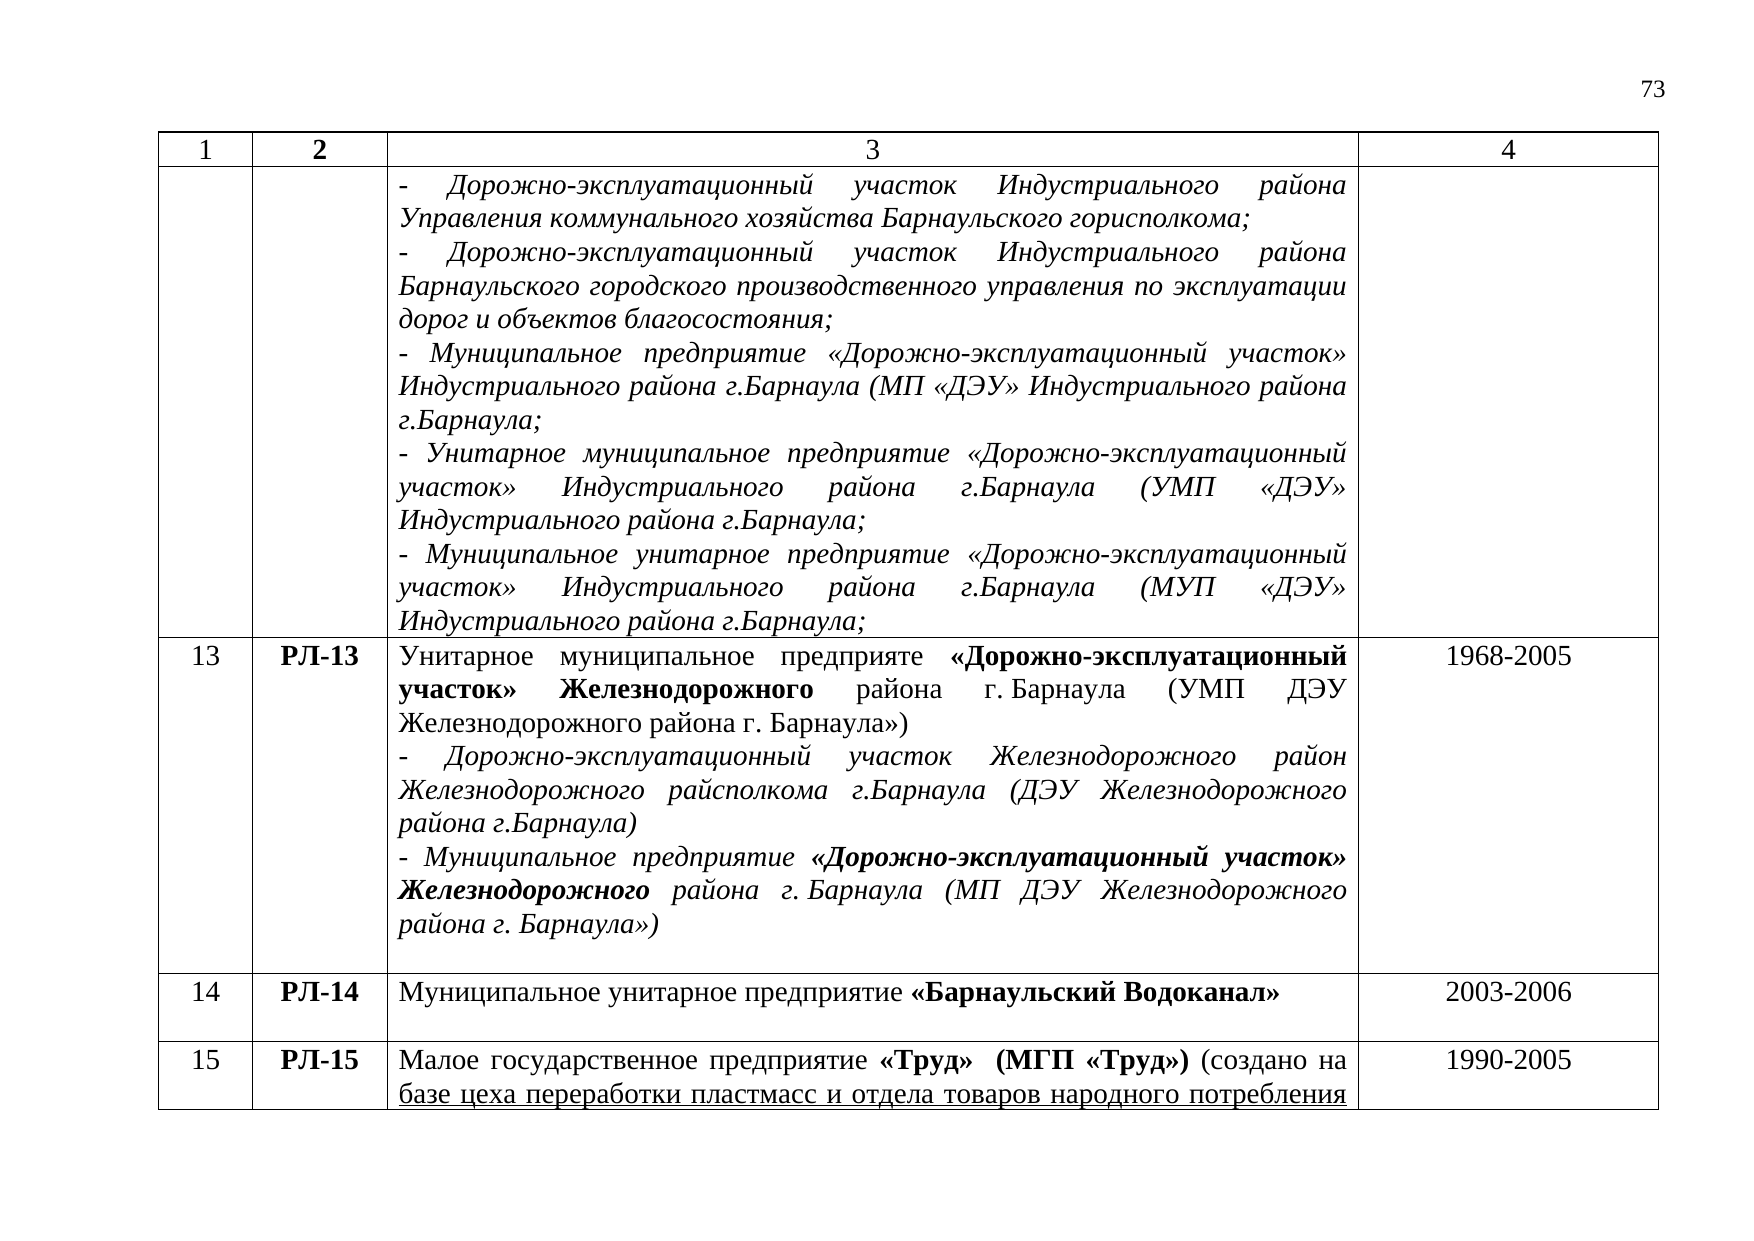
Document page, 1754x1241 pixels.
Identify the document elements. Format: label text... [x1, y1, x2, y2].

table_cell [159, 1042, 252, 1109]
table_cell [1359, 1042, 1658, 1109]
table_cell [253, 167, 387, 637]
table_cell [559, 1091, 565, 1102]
table_header 2 [253, 133, 387, 166]
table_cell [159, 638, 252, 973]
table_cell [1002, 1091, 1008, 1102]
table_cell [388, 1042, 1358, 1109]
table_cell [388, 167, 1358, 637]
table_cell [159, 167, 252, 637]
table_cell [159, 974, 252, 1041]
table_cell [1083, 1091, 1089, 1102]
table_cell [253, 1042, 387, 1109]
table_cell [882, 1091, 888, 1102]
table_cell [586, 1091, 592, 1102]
table_header 4 [1359, 133, 1658, 166]
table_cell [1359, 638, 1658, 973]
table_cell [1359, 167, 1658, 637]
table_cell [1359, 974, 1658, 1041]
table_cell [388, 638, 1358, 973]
table_header 3 [388, 133, 1358, 166]
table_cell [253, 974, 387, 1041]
table_header 1 [159, 133, 252, 166]
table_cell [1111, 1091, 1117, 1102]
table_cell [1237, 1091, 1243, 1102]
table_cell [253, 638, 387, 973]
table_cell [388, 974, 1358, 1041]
